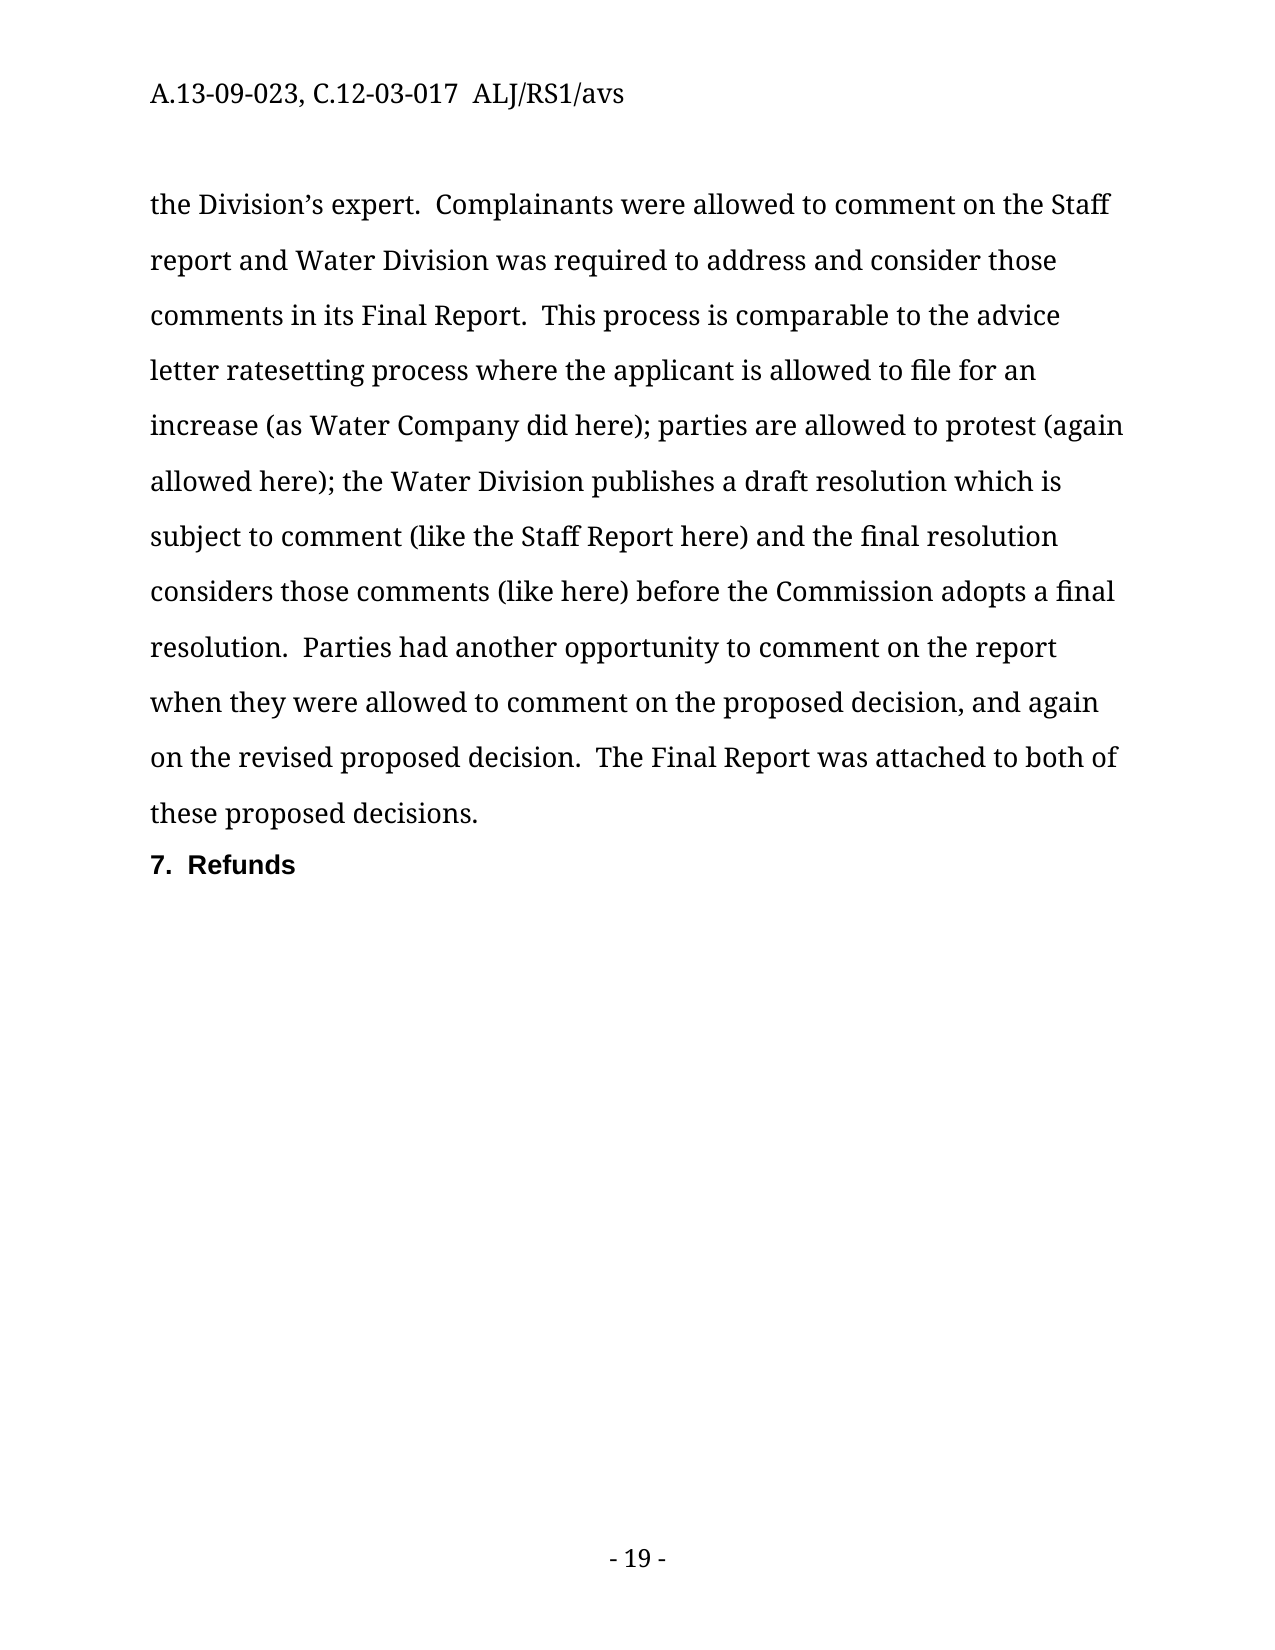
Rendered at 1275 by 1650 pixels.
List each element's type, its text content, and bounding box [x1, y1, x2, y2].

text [150, 186, 1125, 831]
subtitle 7. Refunds [150, 849, 1125, 881]
